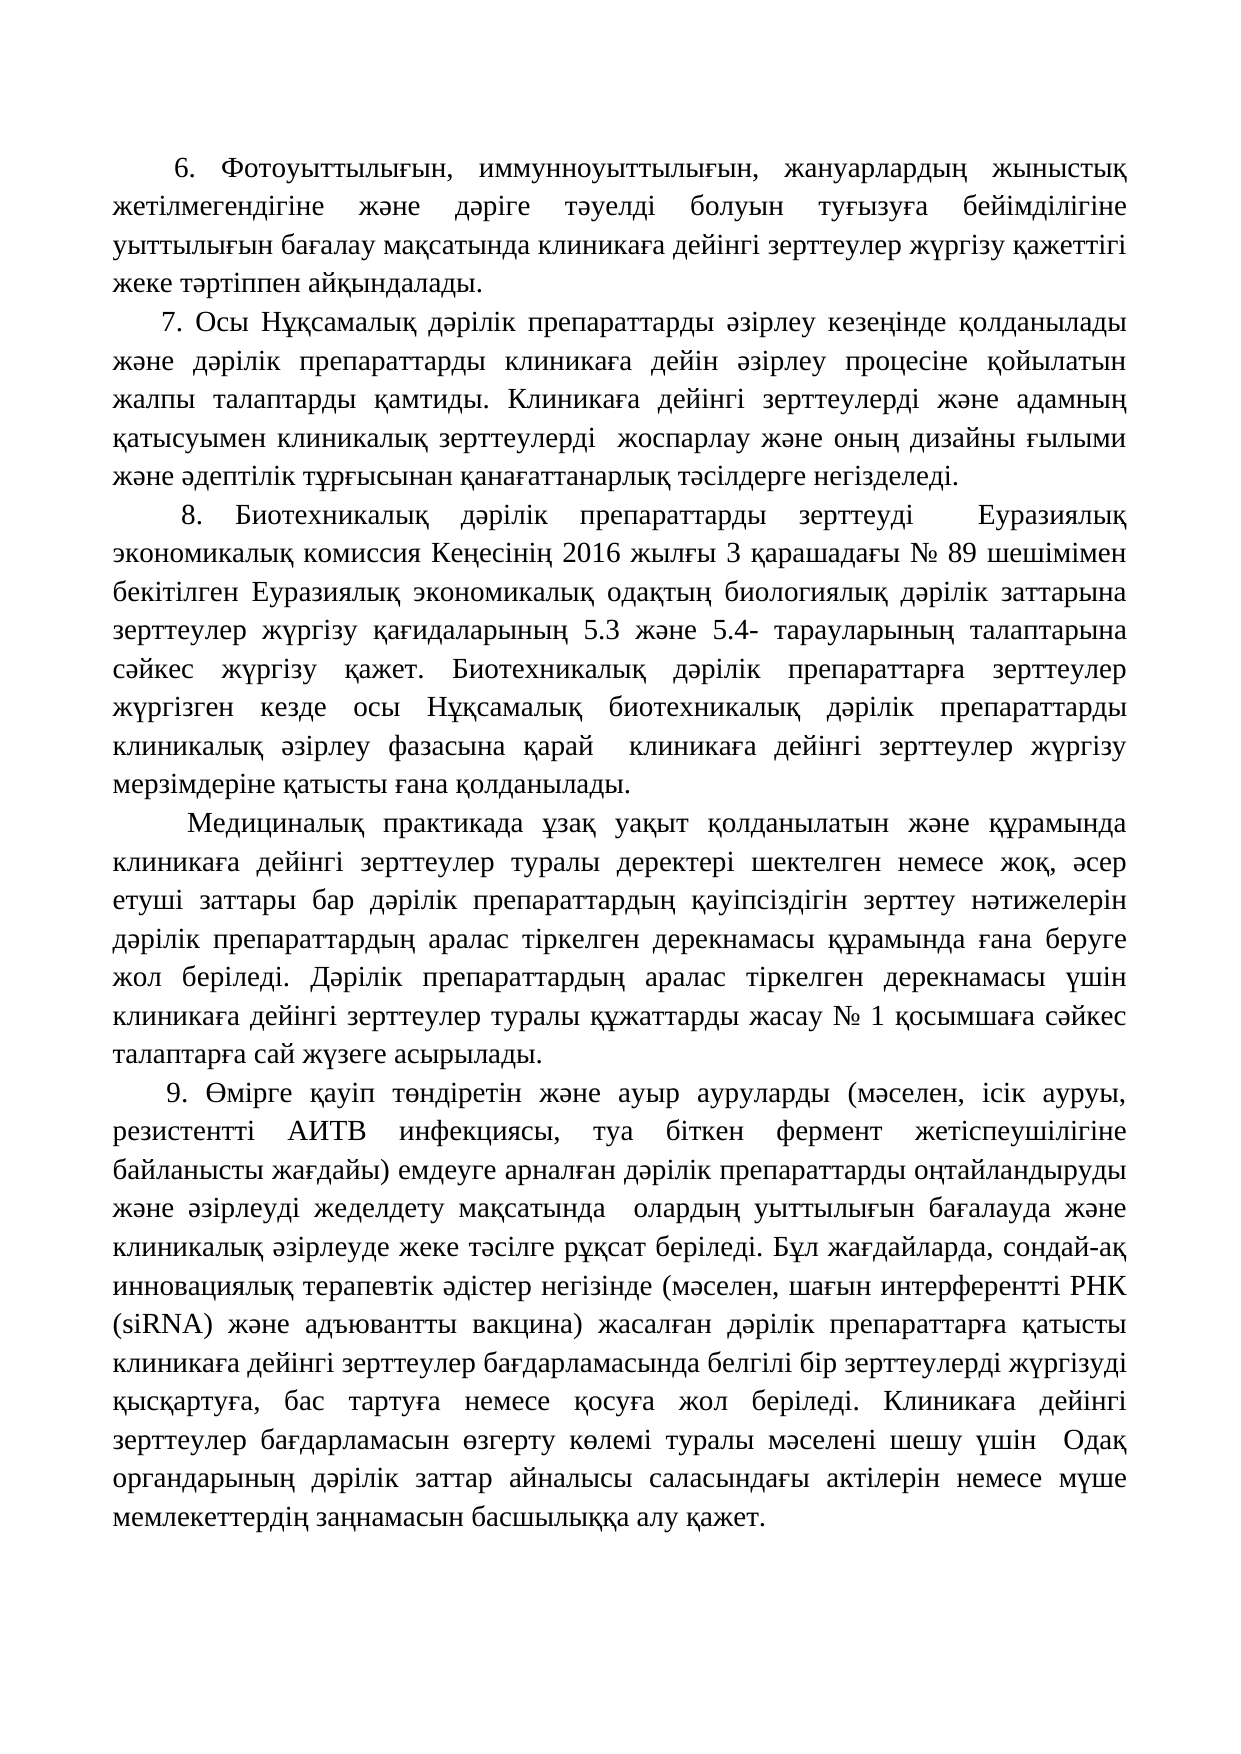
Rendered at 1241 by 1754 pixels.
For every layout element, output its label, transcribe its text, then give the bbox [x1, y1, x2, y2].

text 9. Өмірге қауіп төндіретін және ауыр ауруларды (мәселен, ісік ауруы, резистентті АИТВ инфекциясы, туа біткен фермент жетіспеушілігіне байланысты жағдайы) емдеуге арналған дәрілік препараттарды оңтайландыруды және әзірлеуді жеделдету мақсатында олардың уыттылығын бағалауда және клиникалық әзірлеуде жеке тәсілге рұқсат беріледі. Бұл жағдайларда, сондай-ақ инновациялық терапевтік әдістер негізінде (мәселен, шағын интерферентті РНК (siRNA) және адъювантты вакцина) жасалған дәрілік препараттарға қатысты клиникаға дейінгі зерттеулер бағдарламасында белгілі бір зерттеулерді жүргізуді қысқартуға, бас тартуға немесе қосуға жол беріледі. Клиникаға дейінгі зерттеулер бағдарламасын өзгерту көлемі туралы мәселені шешу үшін Одақ органдарының дәрілік заттар айналысы саласындағы актілерін немесе мүше мемлекеттердің заңнамасын басшылыққа алу қажет. [112, 1075, 1128, 1532]
text 8. Биотехникалық дәрілік препараттарды зерттеуді Еуразиялық экономикалық комиссия Кеңесінің 2016 жылғы 3 қарашадағы № 89 шешімімен бекітілген Еуразиялық экономикалық одақтың биологиялық дәрілік заттарына зерттеулер жүргізу қағидаларының 5.3 және 5.4- тарауларының талаптарына сәйкес жүргізу қажет. Биотехникалық дәрілік препараттарға зерттеулер жүргізген кезде осы Нұқсамалық биотехникалық дәрілік препараттарды клиникалық әзірлеу фазасына қарай клиникаға дейінгі зерттеулер жүргізу мерзімдеріне қатысты ғана қолданылады. [112, 497, 1128, 800]
text 7. Осы Нұқсамалық дәрілік препараттарды әзірлеу кезеңінде қолданылады және дәрілік препараттарды клиникаға дейін әзірлеу процесіне қойылатын жалпы талаптарды қамтиды. Клиникаға дейінгі зерттеулерді және адамның қатысуымен клиникалық зерттеулерді жоспарлау және оның дизайны ғылыми және әдептілік тұрғысынан қанағаттанарлық тәсілдерге негізделеді. [112, 304, 1128, 492]
text Медициналық практикада ұзақ уақыт қолданылатын және құрамында клиникаға дейінгі зерттеулер туралы деректері шектелген немесе жоқ, әсер етуші заттары бар дәрілік препараттардың қауіпсіздігін зерттеу нәтижелерін дәрілік препараттардың аралас тіркелген дерекнамасы құрамында ғана беруге жол беріледі. Дәрілік препараттардың аралас тіркелген дерекнамасы үшін клиникаға дейінгі зерттеулер туралы құжаттарды жасау № 1 қосымшаға сәйкес талаптарға сай жүзеге асырылады. [112, 805, 1128, 1070]
text 6. Фотоуыттылығын, иммунноуыттылығын, жануарлардың жыныстық жетілмегендігіне және дәріге тәуелді болуын туғызуға бейімділігіне уыттылығын бағалау мақсатында клиникаға дейінгі зерттеулер жүргізу қажеттігі жеке тәртіппен айқындалады. [112, 150, 1128, 299]
